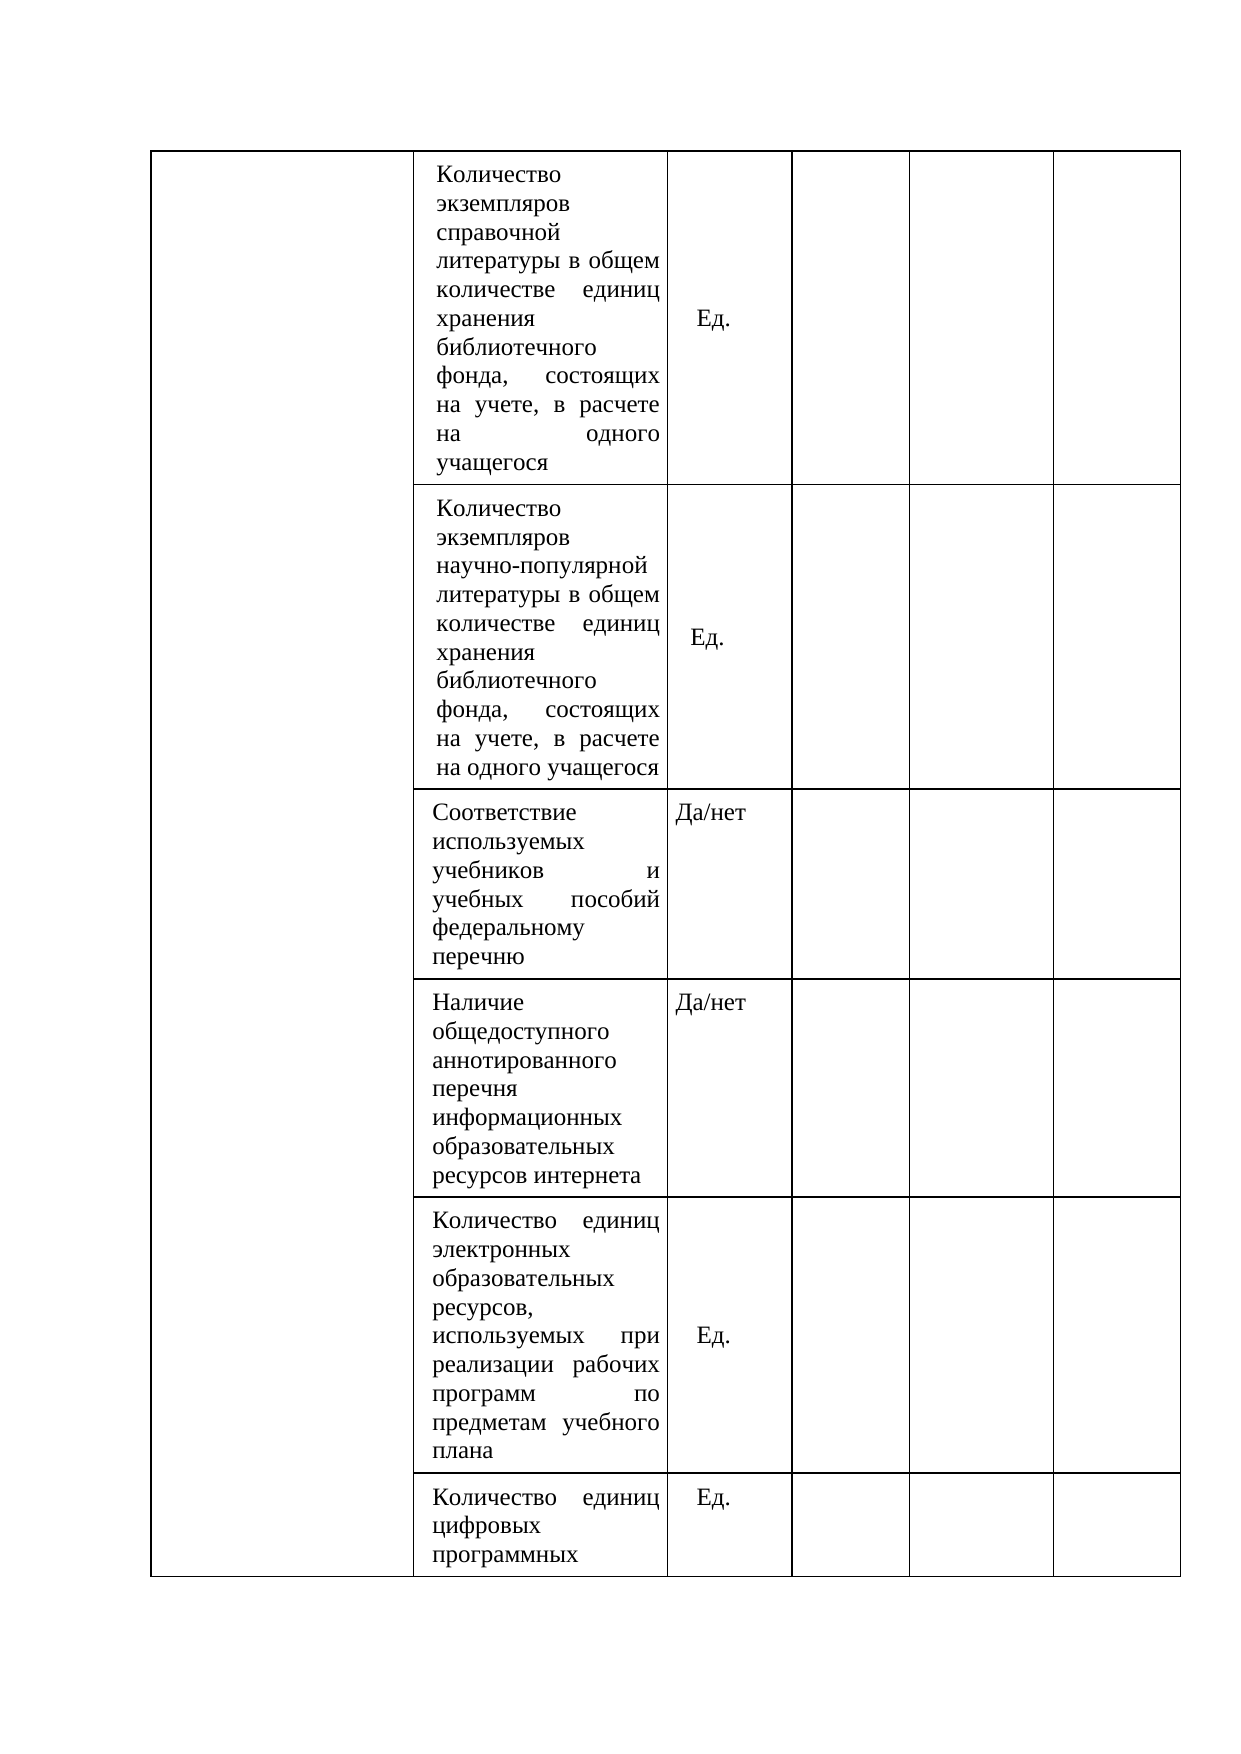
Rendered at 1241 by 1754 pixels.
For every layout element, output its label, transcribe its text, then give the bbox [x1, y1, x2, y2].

table_cell [910, 1198, 1053, 1472]
table_cell [910, 1474, 1053, 1576]
table_cell Ед. [668, 1474, 791, 1576]
table_cell [1054, 1198, 1180, 1472]
table_cell Наличие общедоступного аннотированного перечня информационных образовательных ресурсов интернета [414, 980, 667, 1196]
table_cell [793, 1198, 909, 1472]
table_cell [793, 790, 909, 978]
table_cell Да/нет [668, 980, 791, 1196]
table_cell [1054, 1474, 1180, 1576]
table_cell Ед. [668, 152, 791, 483]
table_cell Да/нет [668, 790, 791, 978]
table_cell [910, 790, 1053, 978]
table_cell Соответствие используемых учебников и учебных пособий федеральному перечню [414, 790, 667, 978]
table_cell Ед. [668, 1198, 791, 1472]
table_cell [910, 980, 1053, 1196]
table_cell [1054, 485, 1180, 788]
table_cell [793, 152, 909, 483]
table_cell [910, 152, 1053, 483]
table_cell Количество экземпляров справочной литературы в общем количестве единиц хранения библиотечного фонда, состоящих на учете, в расчете на одного учащегося [414, 152, 667, 483]
table_cell [1054, 790, 1180, 978]
table_cell Количество экземпляров научно-популярной литературы в общем количестве единиц хранения библиотечного фонда, состоящих на учете, в расчете на одного учащегося [414, 485, 667, 788]
table_cell Ед. [668, 485, 791, 788]
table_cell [414, 1474, 667, 1576]
table_cell [793, 1474, 909, 1576]
table_cell Количество единиц электронных образовательных ресурсов, используемых при реализации рабочих программ по предметам учебного плана [414, 1198, 667, 1472]
table_cell [1054, 980, 1180, 1196]
table_cell [793, 980, 909, 1196]
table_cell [152, 152, 413, 1576]
table_cell [910, 485, 1053, 788]
table_cell [1054, 152, 1180, 483]
table_cell [793, 485, 909, 788]
